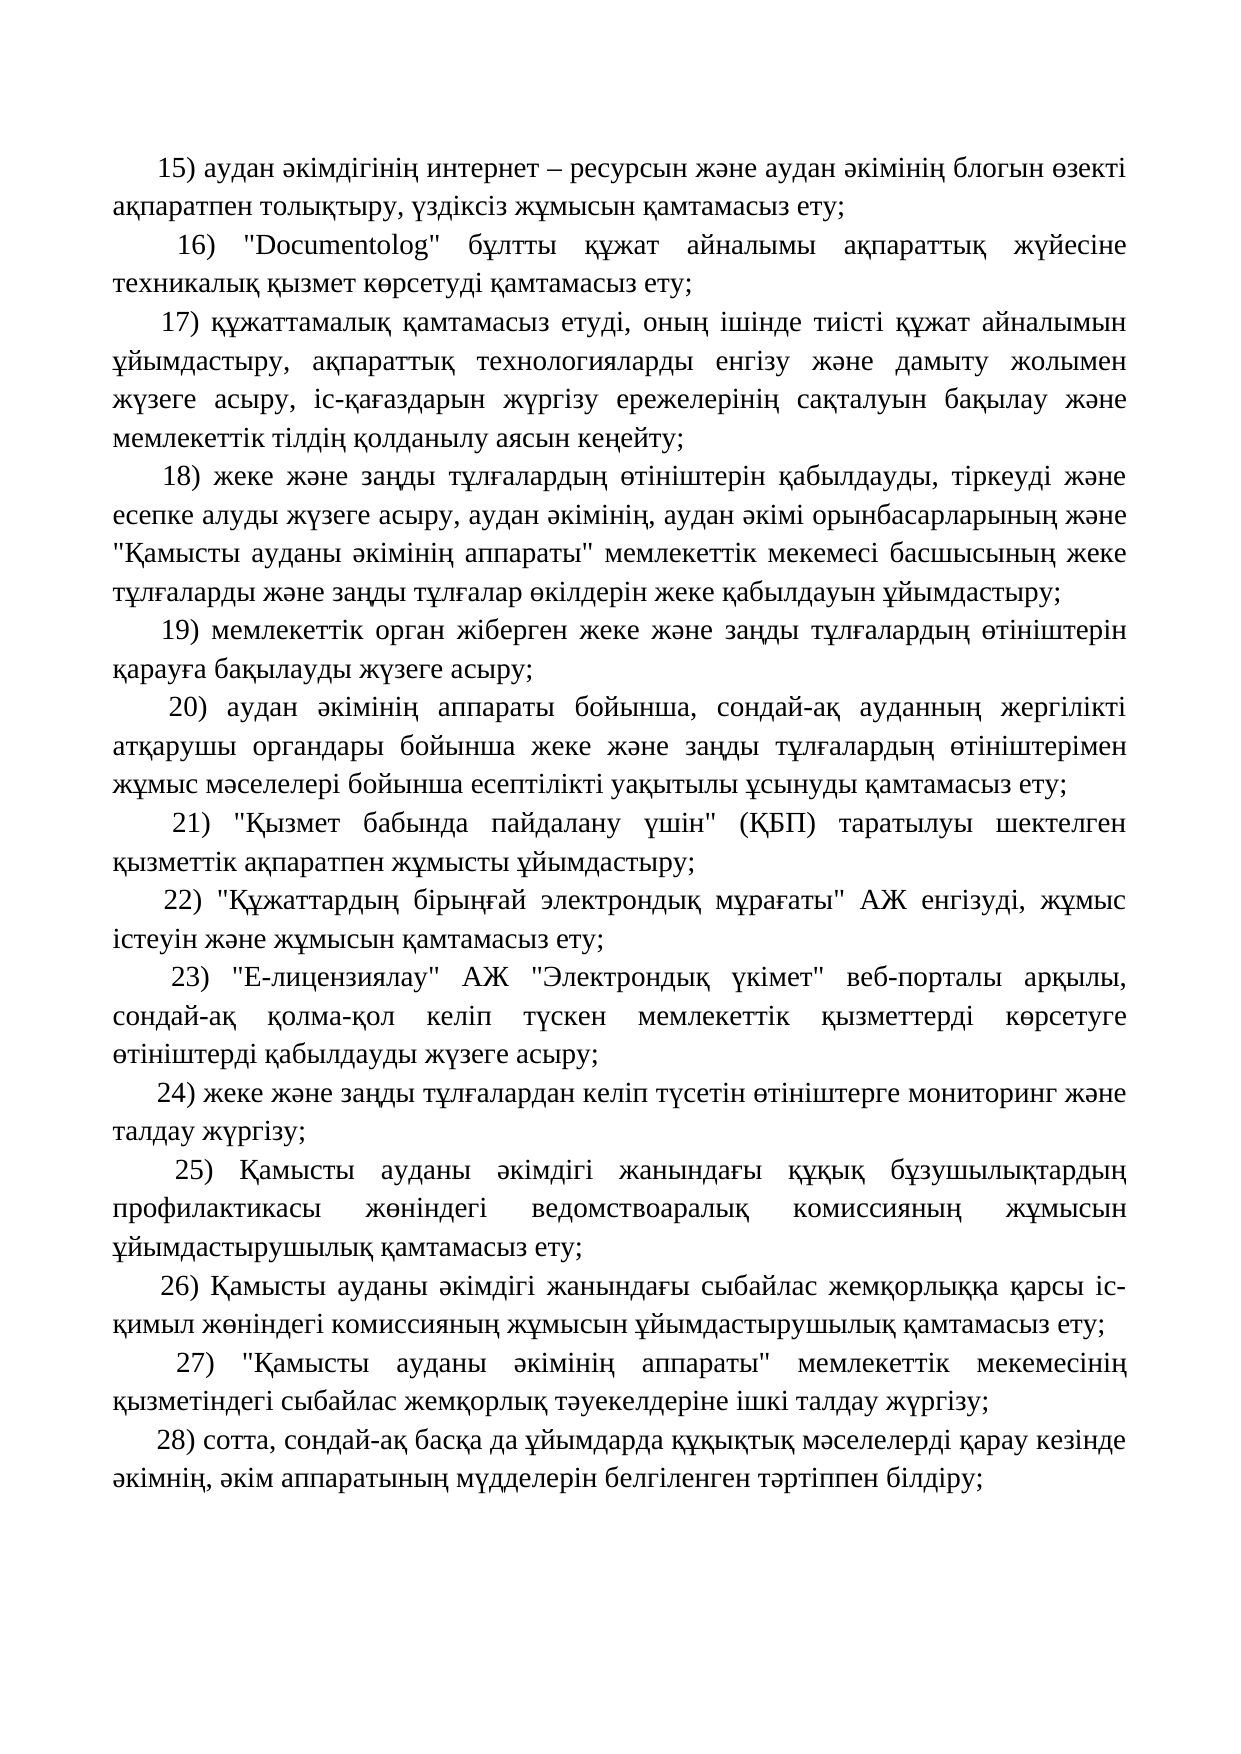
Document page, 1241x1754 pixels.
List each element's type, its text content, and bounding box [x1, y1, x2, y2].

text 25) Қамысты ауданы әкімдігі жанындағы құқық бұзушылықтардың профилактикасы жөніндегі ведомствоаралық комиссияның жұмысын ұйымдастырушылық қамтамасыз ету; [112, 1152, 1128, 1263]
text 26) Қамысты ауданы әкімдігі жанындағы сыбайлас жемқорлыққа қарсы іс-қимыл жөніндегі комиссияның жұмысын ұйымдастырушылық қамтамасыз ету; [112, 1268, 1128, 1340]
text 18) жеке және заңды тұлғалардың өтініштерін қабылдауды, тіркеуді және есепке алуды жүзеге асыру, аудан әкімінің, аудан әкімі орынбасарларының және "Қамысты ауданы әкімінің аппараты" мемлекеттік мекемесі басшысының жеке тұлғаларды және заңды тұлғалар өкілдерін жеке қабылдауын ұйымдастыру; [112, 458, 1128, 607]
text 20) аудан әкімінің аппараты бойынша, сондай-ақ ауданның жергілікті атқарушы органдары бойынша жеке және заңды тұлғалардың өтініштерімен жұмыс мәселелері бойынша есептілікті уақытылы ұсынуды қамтамасыз ету; [112, 689, 1128, 800]
text 27) "Қамысты ауданы әкімінің аппараты" мемлекеттік мекемесінің қызметіндегі сыбайлас жемқорлық тәуекелдеріне ішкі талдау жүргізу; [112, 1345, 1128, 1417]
text 19) мемлекеттік орган жіберген жеке және заңды тұлғалардың өтініштерін қарауға бақылауды жүзеге асыру; [112, 612, 1128, 684]
text 17) құжаттамалық қамтамасыз етуді, оның ішінде тиісті құжат айналымын ұйымдастыру, ақпараттық технологияларды енгізу және дамыту жолымен жүзеге асыру, іс-қағаздарын жүргізу ережелерінің сақталуын бақылау және мемлекеттік тілдің қолданылу аясын кеңейту; [112, 304, 1128, 453]
text 23) "Е-лицензиялау" АЖ "Электрондық үкімет" веб-порталы арқылы, сондай-ақ қолма-қол келіп түскен мемлекеттік қызметтерді көрсетуге өтініштерді қабылдауды жүзеге асыру; [112, 959, 1128, 1070]
text 24) жеке және заңды тұлғалардан келіп түсетін өтініштерге мониторинг және талдау жүргізу; [112, 1075, 1128, 1147]
text 28) сотта, сондай-ақ басқа да ұйымдарда құқықтық мәселелерді қарау кезінде әкімнің, әкім аппаратының мүдделерін белгіленген тәртіппен білдіру; [112, 1422, 1128, 1494]
text 22) "Құжаттардың бірыңғай электрондық мұрағаты" АЖ енгізуді, жұмыс істеуін және жұмысын қамтамасыз ету; [112, 882, 1128, 954]
text 21) "Қызмет бабында пайдалану үшін" (ҚБП) таратылуы шектелген қызметтік ақпаратпен жұмысты ұйымдастыру; [112, 805, 1128, 877]
text 15) аудан әкімдігінің интернет – ресурсын және аудан әкімінің блогын өзекті ақпаратпен толықтыру, үздіксіз жұмысын қамтамасыз ету; [112, 150, 1128, 222]
text 16) "Documentolog" бұлтты құжат айналымы ақпараттық жүйесіне техникалық қызмет көрсетуді қамтамасыз ету; [112, 227, 1128, 299]
